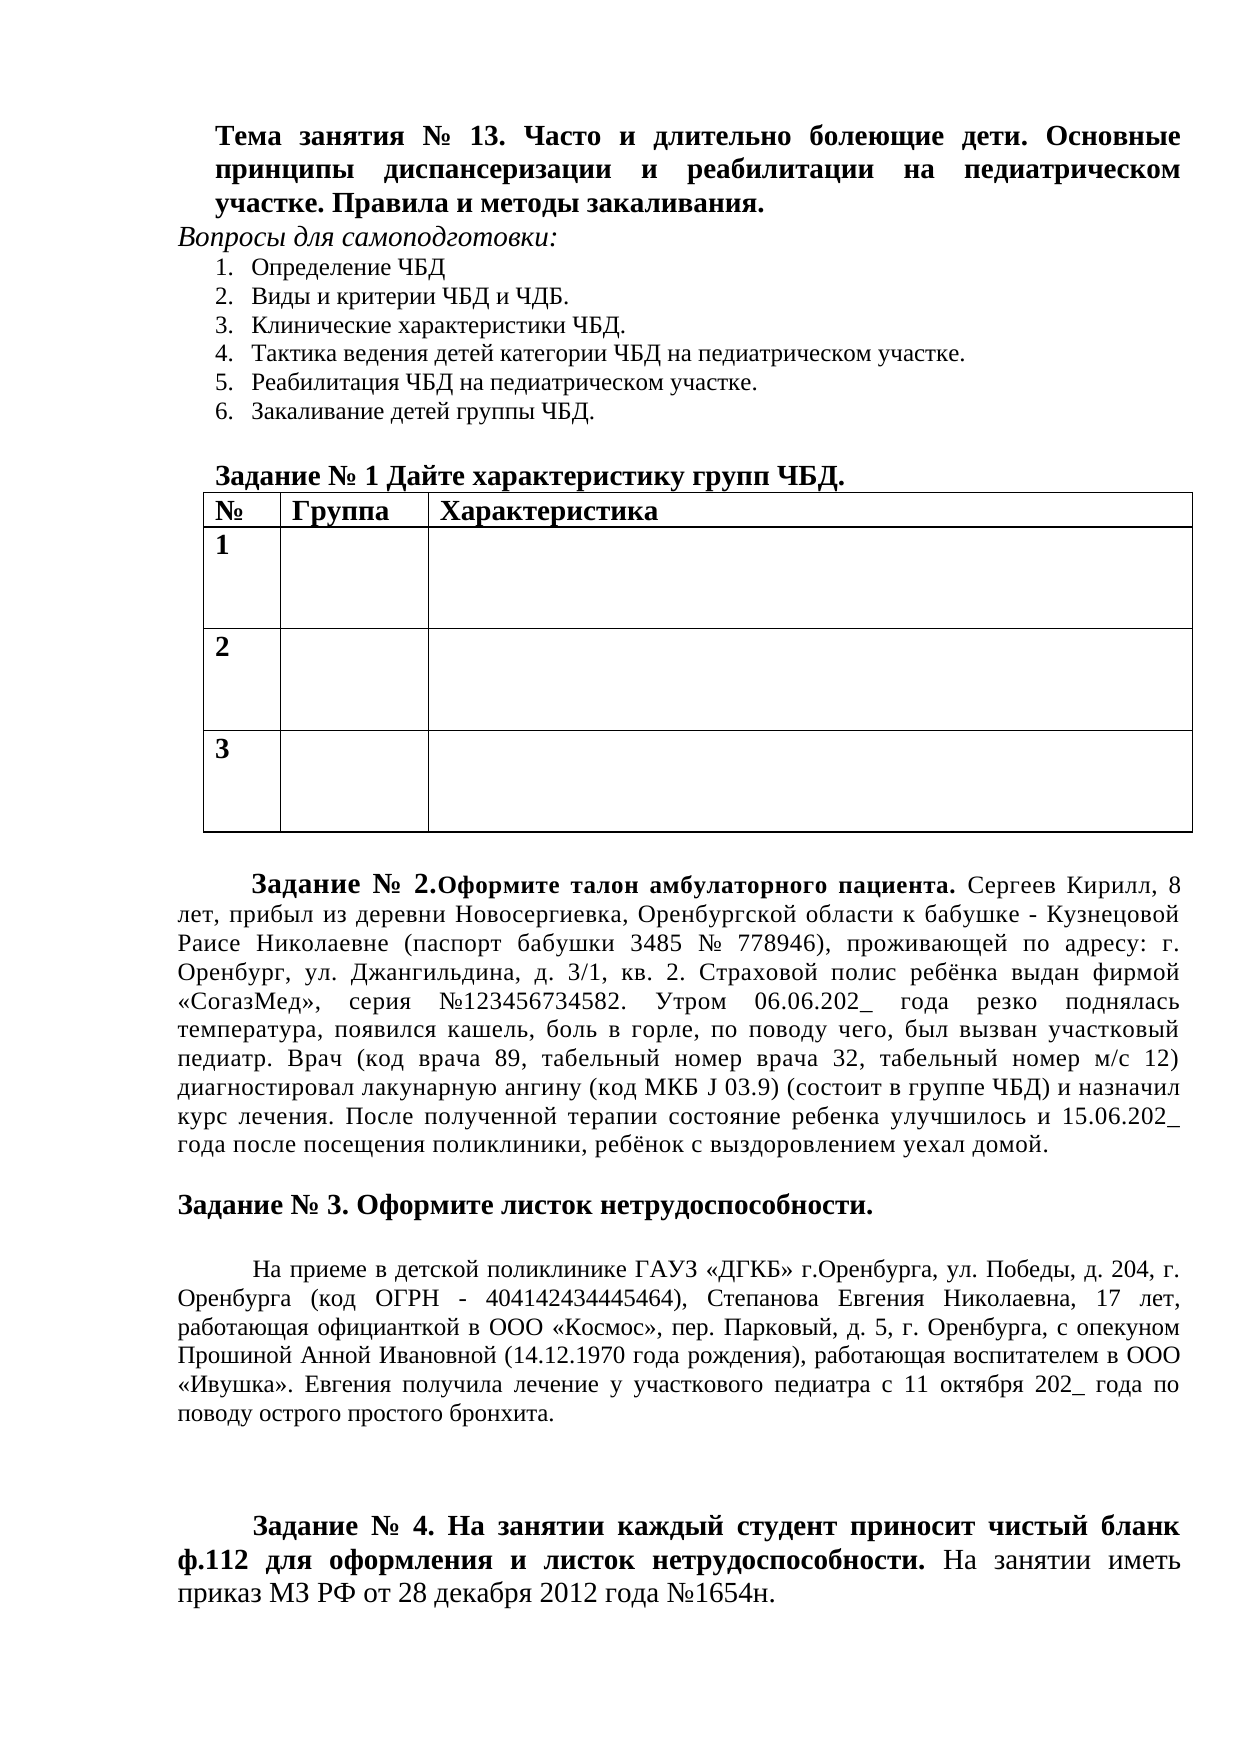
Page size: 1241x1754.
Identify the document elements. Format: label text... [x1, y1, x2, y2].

text Задание № 3. Оформите листок нетрудоспособности. [177, 1187, 1181, 1221]
text На приеме в детской поликлинике ГАУЗ «ДГКБ» г.Оренбурга, ул. Победы, д. 204, г. Оренбурга (код ОГРН - 404142434445464), Степанова Евгения Николаевна, 17 лет, работающая официанткой в ООО «Космос», пер. Парковый, д. 5, г. Оренбурга, с опекуном Прошиной Анной Ивановной (14.12.1970 года рождения), работающая воспитателем в ООО «Ивушка». Евгения получила лечение у участкового педиатра с 11 октября 202_ года по поводу острого простого бронхита. [177, 1254, 1181, 1427]
list Клинические характеристики ЧБД. [215, 310, 1181, 338]
table_cell [429, 629, 1192, 730]
list Закаливание детей группы ЧБД. [215, 396, 1181, 425]
table_cell 3 [204, 731, 280, 831]
table_cell [281, 528, 428, 628]
text Задание № 1 Дайте характеристику групп ЧБД. [215, 458, 1181, 492]
text Задание № 2.Оформите талон амбулаторного пациента. Сергеев Кирилл, 8 лет, прибыл из деревни Новосергиевка, Оренбургской области к бабушке - Кузнецовой Раисе Николаевне (паспорт бабушки 3485 № 778946), проживающей по адресу: г. Оренбург, ул. Джангильдина, д. 3/1, кв. 2. Страховой полис ребёнка выдан фирмой «СогазМед», серия №123456734582. Утром 06.06.202_ года резко поднялась температура, появился кашель, боль в горле, по поводу чего, был вызван участковый педиатр. Врач (код врача 89, табельный номер врача 32, табельный номер м/с 12) диагностировал лакунарную ангину (код МКБ J 03.9) (состоит в группе ЧБД) и назначил курс лечения. После полученной терапии состояние ребенка улучшилось и 15.06.202_ года после посещения поликлиники, ребёнок с выздоровлением уехал домой. [177, 866, 1181, 1158]
text Тема занятия № 13. Часто и длительно болеющие дети. Основные принципы диспансеризации и реабилитации на педиатрическом участке. Правила и методы закаливания. [215, 118, 1181, 219]
list Реабилитация ЧБД на педиатрическом участке. [215, 367, 1181, 396]
table_cell [281, 629, 428, 730]
table_header Характеристика [429, 493, 1192, 526]
table_cell [429, 528, 1192, 628]
list Тактика ведения детей категории ЧБД на педиатрическом участке. [215, 338, 1181, 367]
text Задание № 4. На занятии каждый студент приносит чистый бланк ф.112 для оформления и листок нетрудоспособности. На занятии иметь приказ МЗ РФ от 28 декабря 2012 года №1654н. [177, 1508, 1181, 1609]
table_header № [204, 493, 280, 526]
list Вопросы для самоподготовки: [177, 219, 1181, 252]
list Определение ЧБД [215, 252, 1181, 281]
table_cell [429, 731, 1192, 831]
table_header Группа [281, 493, 428, 526]
list Виды и критерии ЧБД и ЧДБ. [215, 281, 1181, 310]
table_cell [281, 731, 428, 831]
table_cell 1 [204, 528, 280, 628]
table_cell 2 [204, 629, 280, 730]
